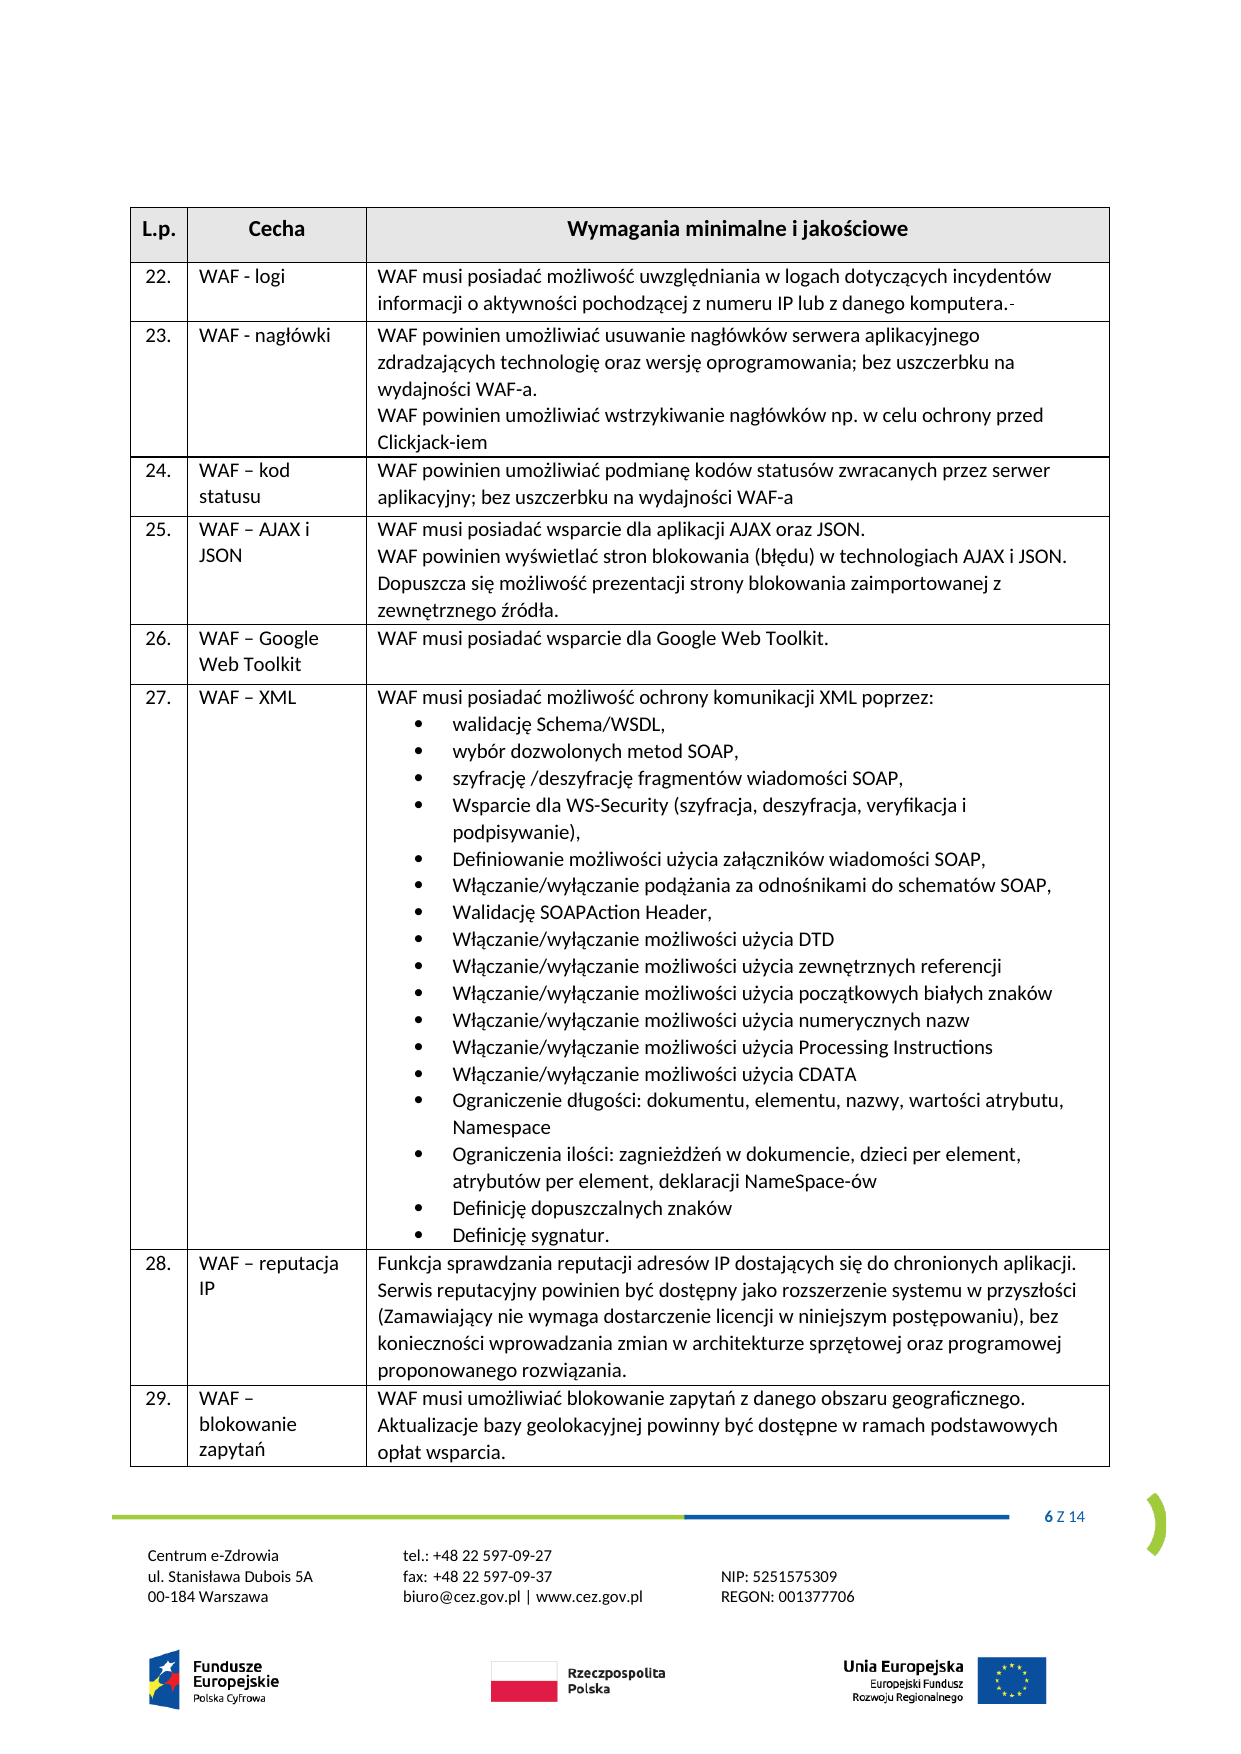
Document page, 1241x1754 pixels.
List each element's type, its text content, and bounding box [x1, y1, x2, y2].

table_header Wymagania minimalne i jakościowe [367, 208, 1109, 262]
picture [1146, 1493, 1167, 1556]
table_cell WAF – Google Web Toolkit [188, 625, 366, 683]
table_cell [131, 1386, 187, 1466]
table_cell Funkcja sprawdzania reputacji adresów IP dostających się do chronionych aplikacji. Serwis reputacyjny powinien być dostępny jako rozszerzenie systemu w przyszłości (Zamawiający nie wymaga dostarczenie licencji w niniejszym postępowaniu), bez konieczności wprowadzania zmian w architekturze sprzętowej oraz programowej proponowanego rozwiązania. [367, 1250, 1109, 1384]
table_header Cecha [188, 208, 366, 262]
table_cell [131, 263, 187, 321]
table_cell [131, 517, 187, 624]
table_cell WAF musi posiadać możliwość uwzględniania w logach dotyczących incydentów informacji o aktywności pochodzącej z numeru IP lub z danego komputera. [367, 263, 1109, 321]
picture [142, 1647, 285, 1712]
table_cell [131, 1250, 187, 1384]
picture [488, 1660, 667, 1703]
table_cell WAF – blokowanie zapytań [188, 1386, 366, 1466]
table_cell WAF powinien umożliwiać usuwanie nagłówków serwera aplikacyjnego zdradzających technologię oraz wersję oprogramowania; bez uszczerbku na wydajności WAF-a. WAF powinien umożliwiać wstrzykiwanie nagłówków np. w celu ochrony przed Clickjack-iem [367, 322, 1109, 456]
table_cell WAF - logi [188, 263, 366, 321]
table_cell [131, 625, 187, 683]
table_header L.p. [131, 208, 187, 262]
table_cell WAF – reputacja IP [188, 1250, 366, 1384]
table_cell WAF musi umożliwiać blokowanie zapytań z danego obszaru geograficznego. Aktualizacje bazy geolokacyjnej powinny być dostępne w ramach podstawowych opłat wsparcia. [367, 1386, 1109, 1466]
table_cell WAF powinien umożliwiać podmianę kodów statusów zwracanych przez serwer aplikacyjny; bez uszczerbku na wydajności WAF-a [367, 458, 1109, 516]
table_cell WAF – kod statusu [188, 458, 366, 516]
table_cell WAF - nagłówki [188, 322, 366, 456]
table_cell WAF musi posiadać wsparcie dla Google Web Toolkit. [367, 625, 1109, 683]
table_cell WAF musi posiadać możliwość ochrony komunikacji XML poprzez: walidację Schema/WSDL, wybór dozwolonych metod SOAP, szyfrację /deszyfrację fragmentów wiadomości SOAP, Wsparcie dla WS-Security (szyfracja, deszyfracja, veryfikacja i podpisywanie), Definiowanie możliwości użycia załączników wiadomości SOAP, Włączanie/wyłączanie podążania za odnośnikami do schematów SOAP, Walidację SOAPAction Header, Włączanie/wyłączanie możliwości użycia DTD Włączanie/wyłączanie możliwości użycia zewnętrznych referencji Włączanie/wyłączanie możliwości użycia początkowych białych znaków Włączanie/wyłączanie możliwości użycia numerycznych nazw Włączanie/wyłączanie możliwości użycia Processing Instructions Włączanie/wyłączanie możliwości użycia CDATA Ograniczenie długości: dokumentu, elementu, nazwy, wartości atrybutu, Namespace Ograniczenia ilości: zagnieżdżeń w dokumencie, dzieci per element, atrybutów per element, deklaracji NameSpace-ów Definicję dopuszczalnych znaków Definicję sygnatur. [367, 685, 1109, 1249]
table_cell [131, 685, 187, 1249]
table_cell [131, 458, 187, 516]
picture [835, 1656, 1055, 1705]
table_cell WAF – AJAX i JSON [188, 517, 366, 624]
table_cell [131, 322, 187, 456]
table_cell WAF – XML [188, 685, 366, 1249]
table_cell WAF musi posiadać wsparcie dla aplikacji AJAX oraz JSON. WAF powinien wyświetlać stron blokowania (błędu) w technologiach AJAX i JSON. Dopuszcza się możliwość prezentacji strony blokowania zaimportowanej z zewnętrznego źródła. [367, 517, 1109, 624]
